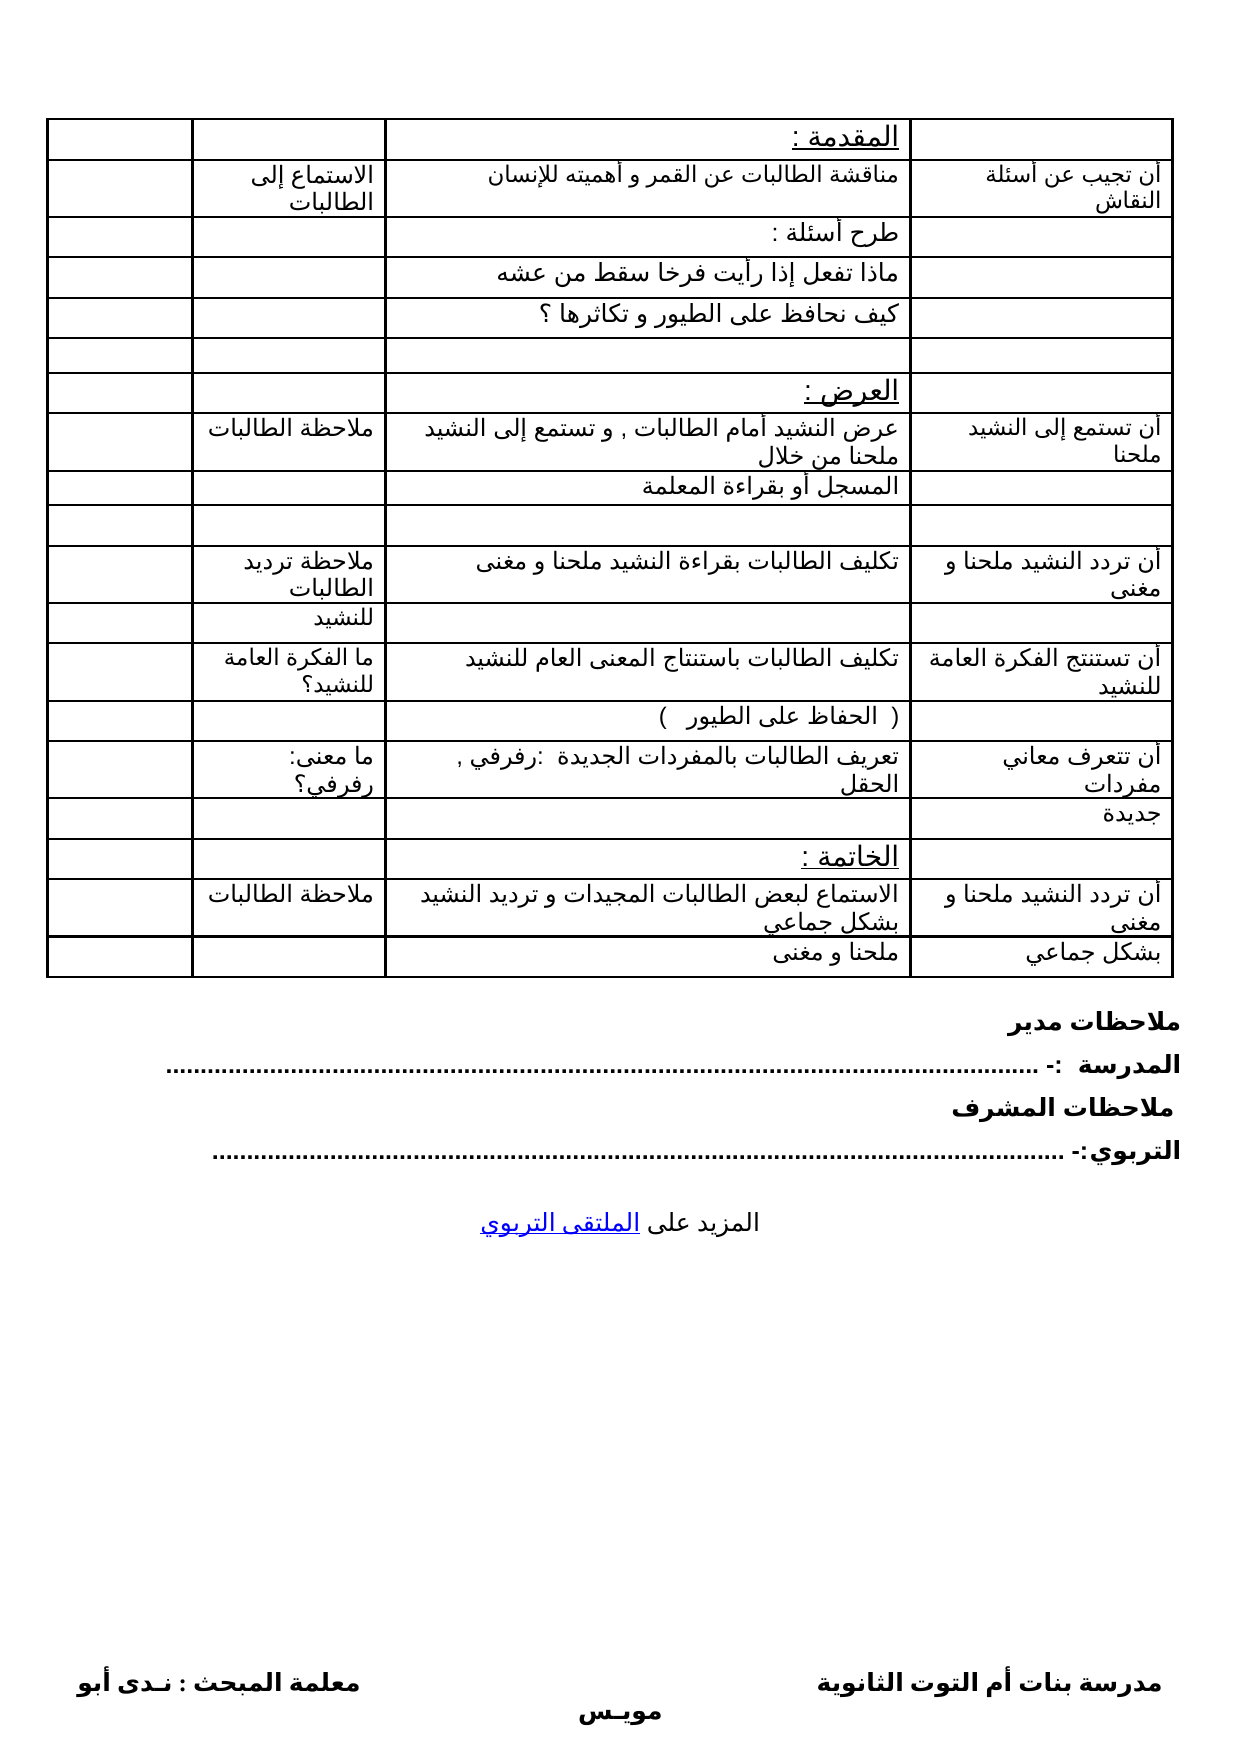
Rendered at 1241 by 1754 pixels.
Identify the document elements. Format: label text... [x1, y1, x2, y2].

table_cell تعريف الطالبات بالمفردات الجديدة :رفرفي , الحقل [387, 742, 909, 797]
table_cell للنشيد [194, 604, 384, 642]
table_cell [387, 339, 909, 372]
table_cell [194, 506, 384, 544]
table_cell أن تردد النشيد ملحنا و مغنى [912, 880, 1171, 935]
table_cell أن تستنتج الفكرة العامة للنشيد [912, 644, 1171, 699]
table_cell أن تجيب عن أسئلة النقاش [912, 161, 1171, 216]
table_cell [194, 258, 384, 297]
table_cell الاستماع لبعض الطالبات المجيدات و ترديد النشيد بشكل جماعي [387, 880, 909, 935]
table_cell [912, 120, 1171, 158]
table_cell [49, 604, 191, 642]
table_cell أن تردد النشيد ملحنا و مغنى [912, 547, 1171, 602]
table_cell [49, 120, 191, 158]
table_cell [49, 742, 191, 797]
table_cell [49, 702, 191, 740]
table_cell [49, 644, 191, 699]
table_cell [912, 472, 1171, 504]
table_cell ملحنا و مغنى [387, 938, 909, 976]
table_cell [49, 218, 191, 256]
table_cell ما معنى: رفرفي؟ [194, 742, 384, 797]
table_cell [912, 702, 1171, 740]
table_cell [194, 799, 384, 838]
table_cell [194, 339, 384, 372]
table_cell [912, 604, 1171, 642]
table_cell [49, 840, 191, 878]
table_cell ( الحفاظ على الطيور ) [387, 702, 909, 740]
table_cell [912, 506, 1171, 544]
table_cell عرض النشيد أمام الطالبات , و تستمع إلى النشيد ملحنا من خلال [387, 414, 909, 469]
table_cell كيف نحافظ على الطيور و تكاثرها ؟ [387, 299, 909, 337]
table_cell [49, 161, 191, 216]
table_cell [912, 374, 1171, 412]
text ملاحظات مدير المدرسة :- .............................................................................................................................. [59, 1007, 1181, 1078]
table_cell [194, 218, 384, 256]
table_cell الاستماع إلى الطالبات [194, 161, 384, 216]
table_cell [49, 547, 191, 602]
table_cell [912, 218, 1171, 256]
table_cell [194, 374, 384, 412]
table_cell [912, 299, 1171, 337]
table_cell [194, 840, 384, 878]
table_cell [49, 799, 191, 838]
table_cell العرض : [387, 374, 909, 412]
table_cell [194, 938, 384, 976]
table_cell الخاتمة : [387, 840, 909, 878]
table_cell [49, 506, 191, 544]
table_cell [194, 702, 384, 740]
table_cell تكليف الطالبات بقراءة النشيد ملحنا و مغنى [387, 547, 909, 602]
table_cell [49, 258, 191, 297]
table_cell [194, 299, 384, 337]
table_cell [49, 299, 191, 337]
table_cell المسجل أو بقراءة المعلمة [387, 472, 909, 504]
table_cell [49, 938, 191, 976]
table_cell جديدة [912, 799, 1171, 838]
table_cell ما الفكرة العامة للنشيد؟ [194, 644, 384, 699]
text المزيد على الملتقى التربوي [59, 1208, 1181, 1237]
table_cell [49, 472, 191, 504]
table_cell تكليف الطالبات باستنتاج المعنى العام للنشيد [387, 644, 909, 699]
table_cell [194, 472, 384, 504]
table_cell [912, 258, 1171, 297]
table_cell [912, 339, 1171, 372]
table_cell [194, 120, 384, 158]
table_cell ملاحظة ترديد الطالبات [194, 547, 384, 602]
table_cell أن تستمع إلى النشيد ملحنا [912, 414, 1171, 469]
table_cell المقدمة : [387, 120, 909, 158]
table_cell أن تتعرف معاني مفردات [912, 742, 1171, 797]
table_cell [387, 604, 909, 642]
table_cell ماذا تفعل إذا رأيت فرخا سقط من عشه [387, 258, 909, 297]
table_cell [387, 506, 909, 544]
table_cell ملاحظة الطالبات [194, 880, 384, 935]
table_cell [387, 799, 909, 838]
table_cell [49, 339, 191, 372]
table_cell [912, 840, 1171, 878]
table_cell بشكل جماعي [912, 938, 1171, 976]
table_cell [49, 374, 191, 412]
table_cell [49, 880, 191, 935]
table_cell مناقشة الطالبات عن القمر و أهميته للإنسان [387, 161, 909, 216]
table_cell [49, 414, 191, 469]
table_cell ملاحظة الطالبات [194, 414, 384, 469]
text ملاحظات المشرف التربوي:- ........................................................................................................................... [59, 1093, 1181, 1165]
table_cell طرح أسئلة : [387, 218, 909, 256]
